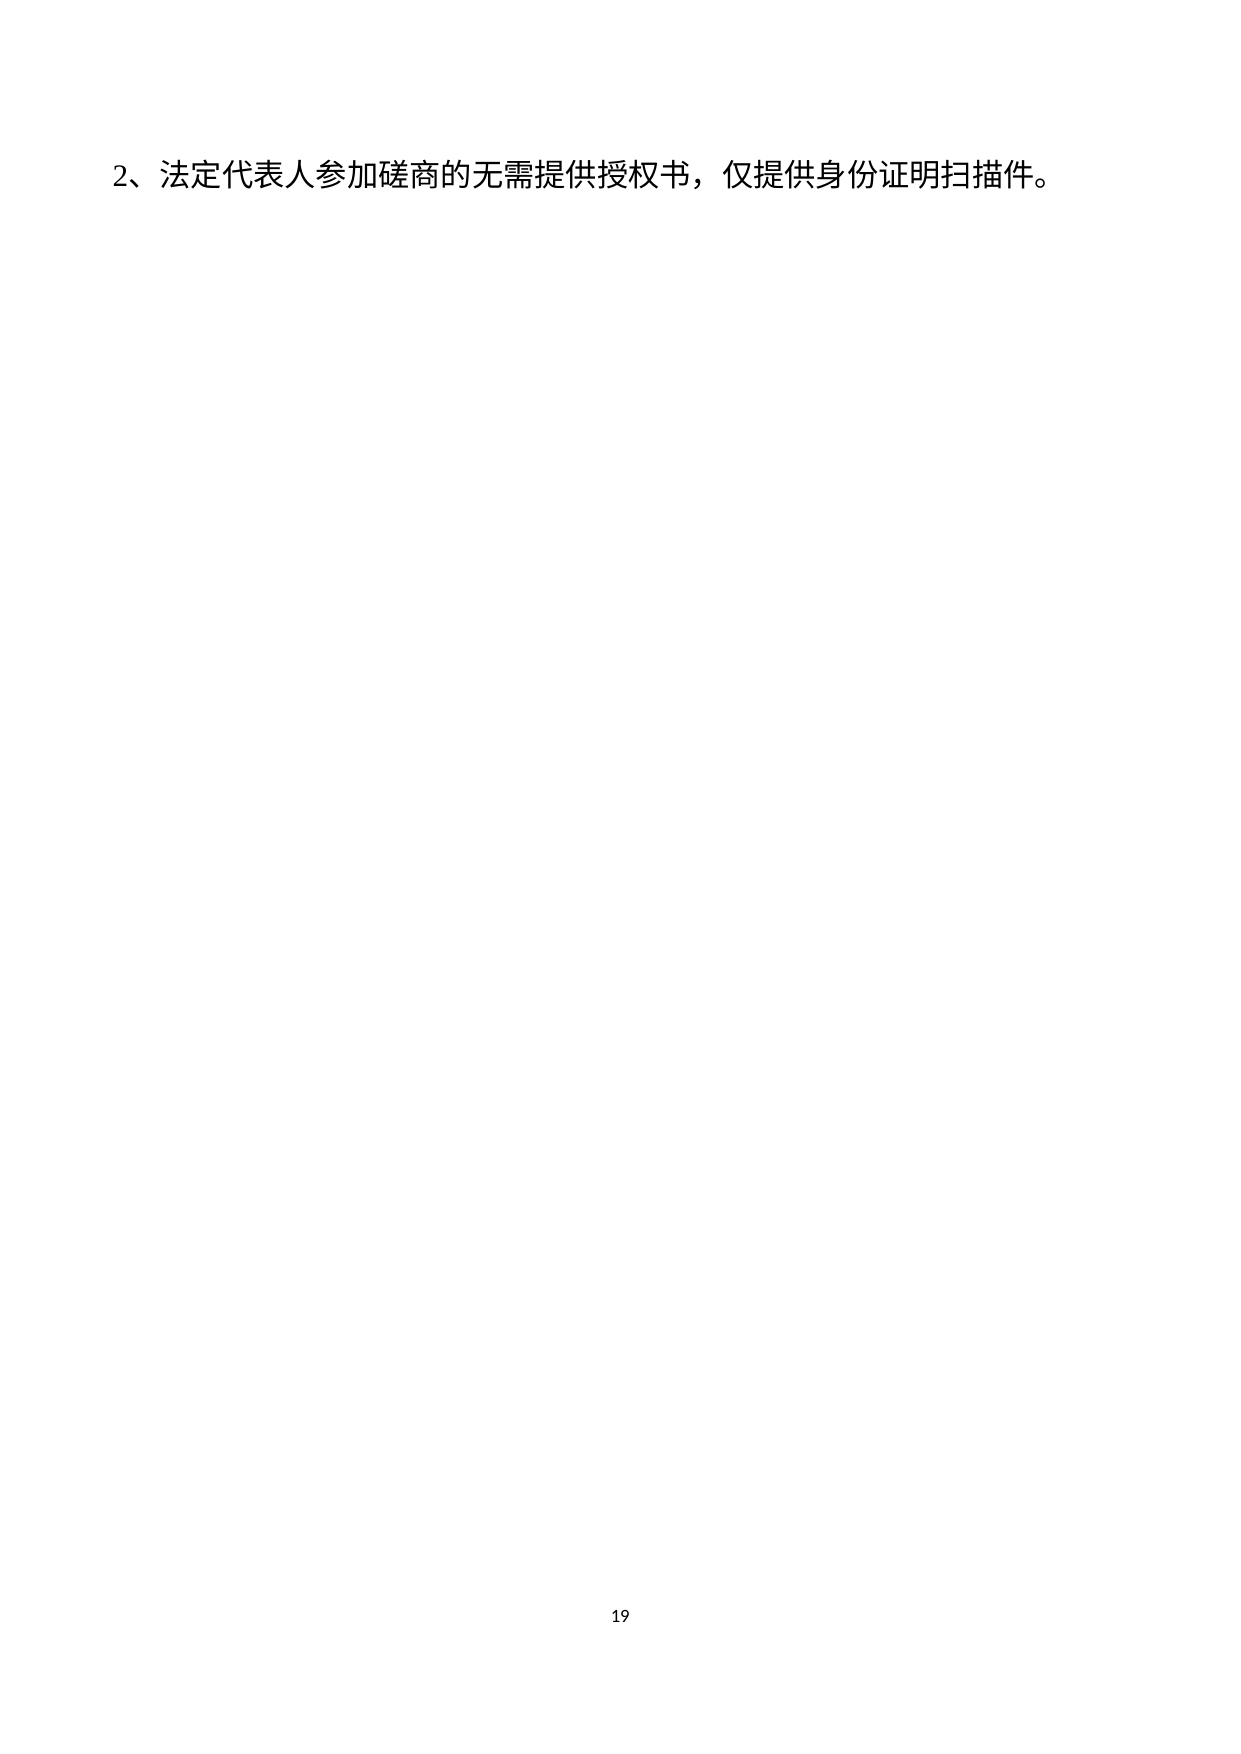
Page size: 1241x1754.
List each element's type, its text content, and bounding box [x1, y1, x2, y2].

text 2、法定代表人参加磋商的无需提供授权书，仅提供身份证明扫描件。 [112, 150, 1128, 195]
